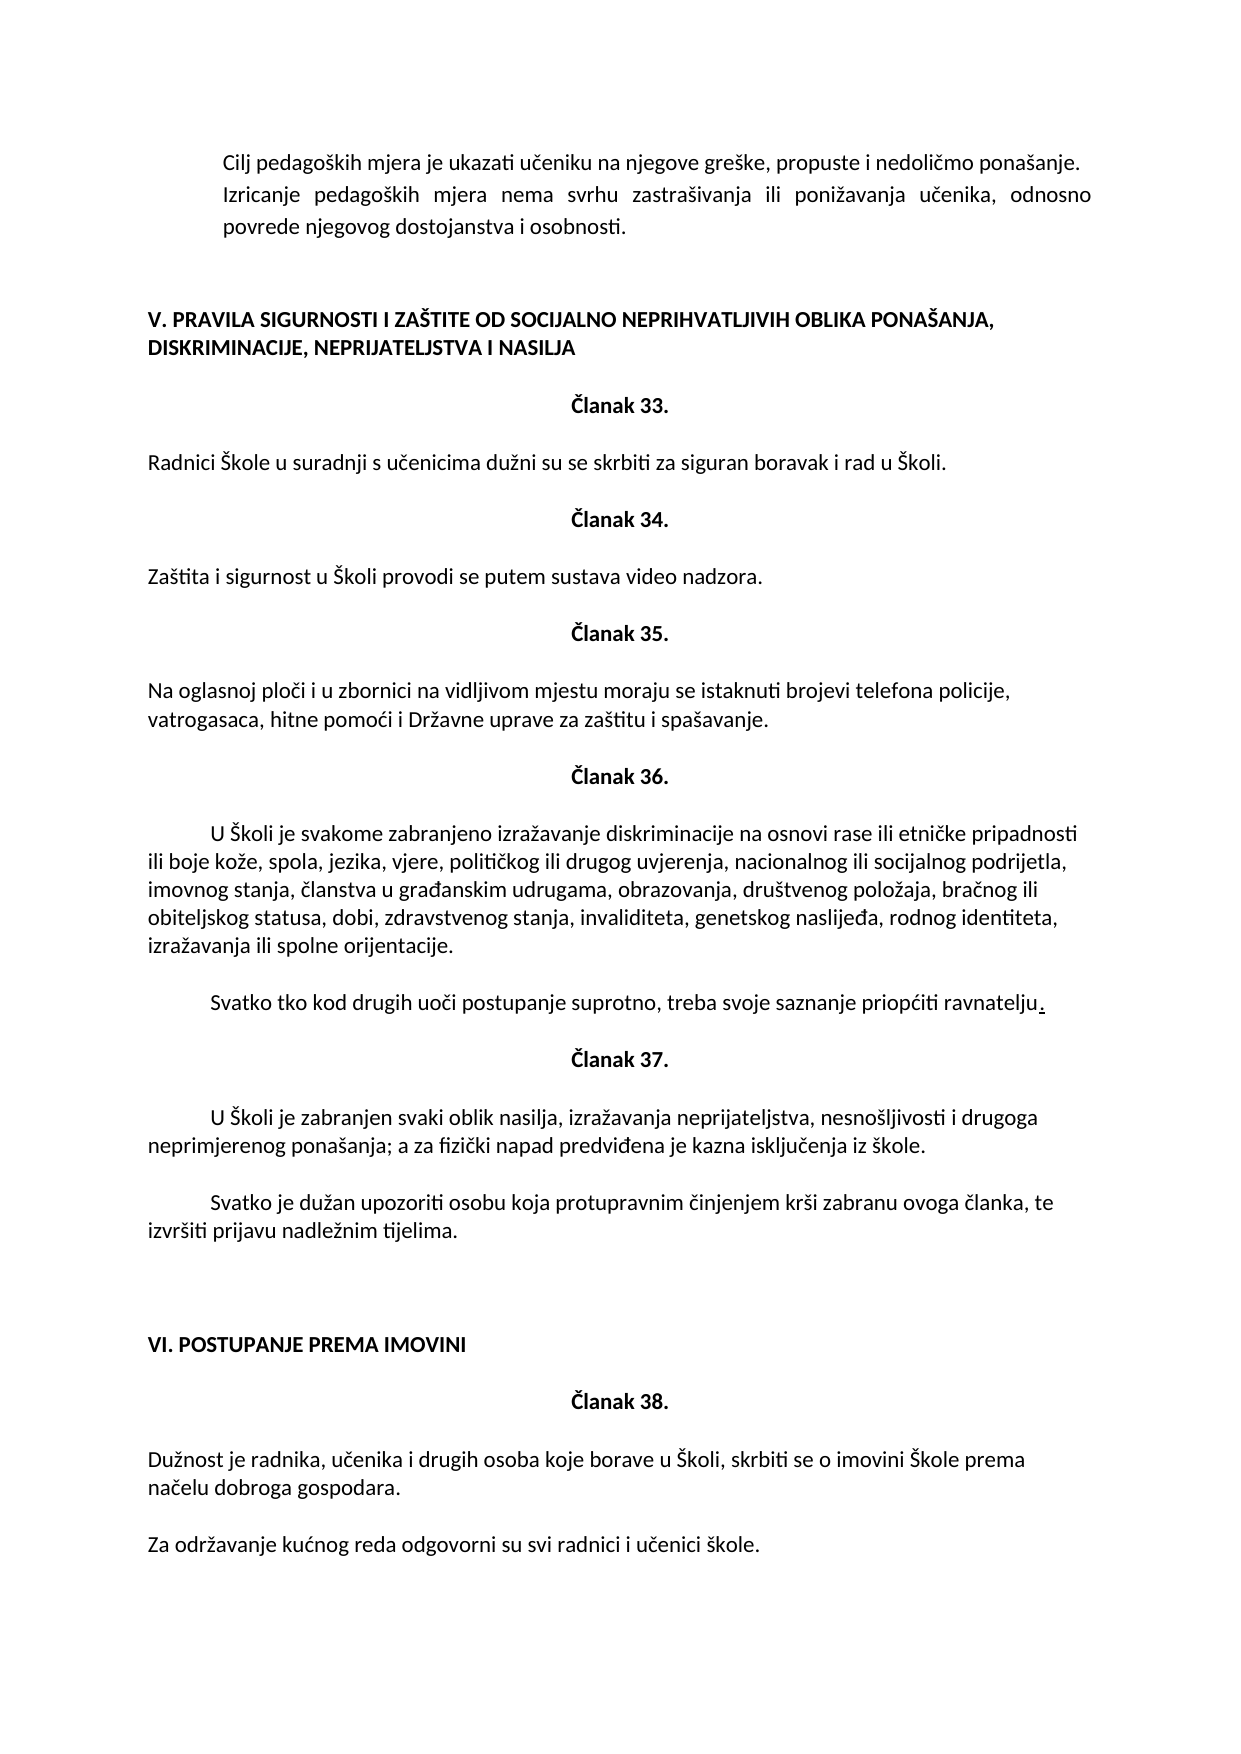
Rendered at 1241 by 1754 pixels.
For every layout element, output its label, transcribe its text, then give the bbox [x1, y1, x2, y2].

text Na oglasnoj ploči i u zbornici na vidljivom mjestu moraju se istaknuti brojevi telefona policije, vatrogasaca, hitne pomoći i Državne uprave za zaštitu i spašavanje. [148, 677, 1093, 733]
text Članak 34. [148, 505, 1093, 533]
text Radnici Škole u suradnji s učenicima dužni su se skrbiti za siguran boravak i rad u Školi. [148, 448, 1093, 476]
text Članak 35. [148, 619, 1093, 647]
list Izricanje pedagoških mjera nema svrhu zastrašivanja ili ponižavanja učenika, odnosno povrede njegovog dostojanstva i osobnosti. [223, 180, 1093, 240]
text V. PRAVILA SIGURNOSTI I ZAŠTITE OD SOCIJALNO NEPRIHVATLJIVIH OBLIKA PONAŠANJA, DISKRIMINACIJE, NEPRIJATELJSTVA I NASILJA [148, 306, 1093, 362]
text U Školi je zabranjen svaki oblik nasilja, izražavanja neprijateljstva, nesnošljivosti i drugoga neprimjerenog ponašanja; a za fizički napad predviđena je kazna isključenja iz škole. [148, 1103, 1093, 1159]
text Članak 38. [148, 1387, 1093, 1416]
text U Školi je svakome zabranjeno izražavanje diskriminacije na osnovi rase ili etničke pripadnosti ili boje kože, spola, jezika, vjere, političkog ili drugog uvjerenja, nacionalnog ili socijalnog podrijetla, imovnog stanja, članstva u građanskim udrugama, obrazovanja, društvenog položaja, bračnog ili obiteljskog statusa, dobi, zdravstvenog stanja, invaliditeta, genetskog naslijeđa, rodnog identiteta, izražavanja ili spolne orijentacije. [148, 819, 1093, 959]
list Cilj pedagoških mjera je ukazati učeniku na njegove greške, propuste i nedoličmo ponašanje. [223, 148, 1093, 176]
text Svatko tko kod drugih uoči postupanje suprotno, treba svoje saznanje priopćiti ravnatelju. [148, 988, 1093, 1016]
text Za održavanje kućnog reda odgovorni su svi radnici i učenici škole. [148, 1530, 1093, 1558]
text Dužnost je radnika, učenika i drugih osoba koje borave u Školi, skrbiti se o imovini Škole prema načelu dobroga gospodara. [148, 1445, 1093, 1501]
text Članak 37. [148, 1046, 1093, 1073]
text Članak 36. [148, 762, 1093, 790]
text VI. POSTUPANJE PREMA IMOVINI [148, 1330, 1093, 1358]
text Svatko je dužan upozoriti osobu koja protupravnim činjenjem krši zabranu ovoga članka, te izvršiti prijavu nadležnim tijelima. [148, 1188, 1093, 1244]
text Članak 33. [148, 391, 1093, 419]
text Zaštita i sigurnost u Školi provodi se putem sustava video nadzora. [148, 562, 1093, 590]
